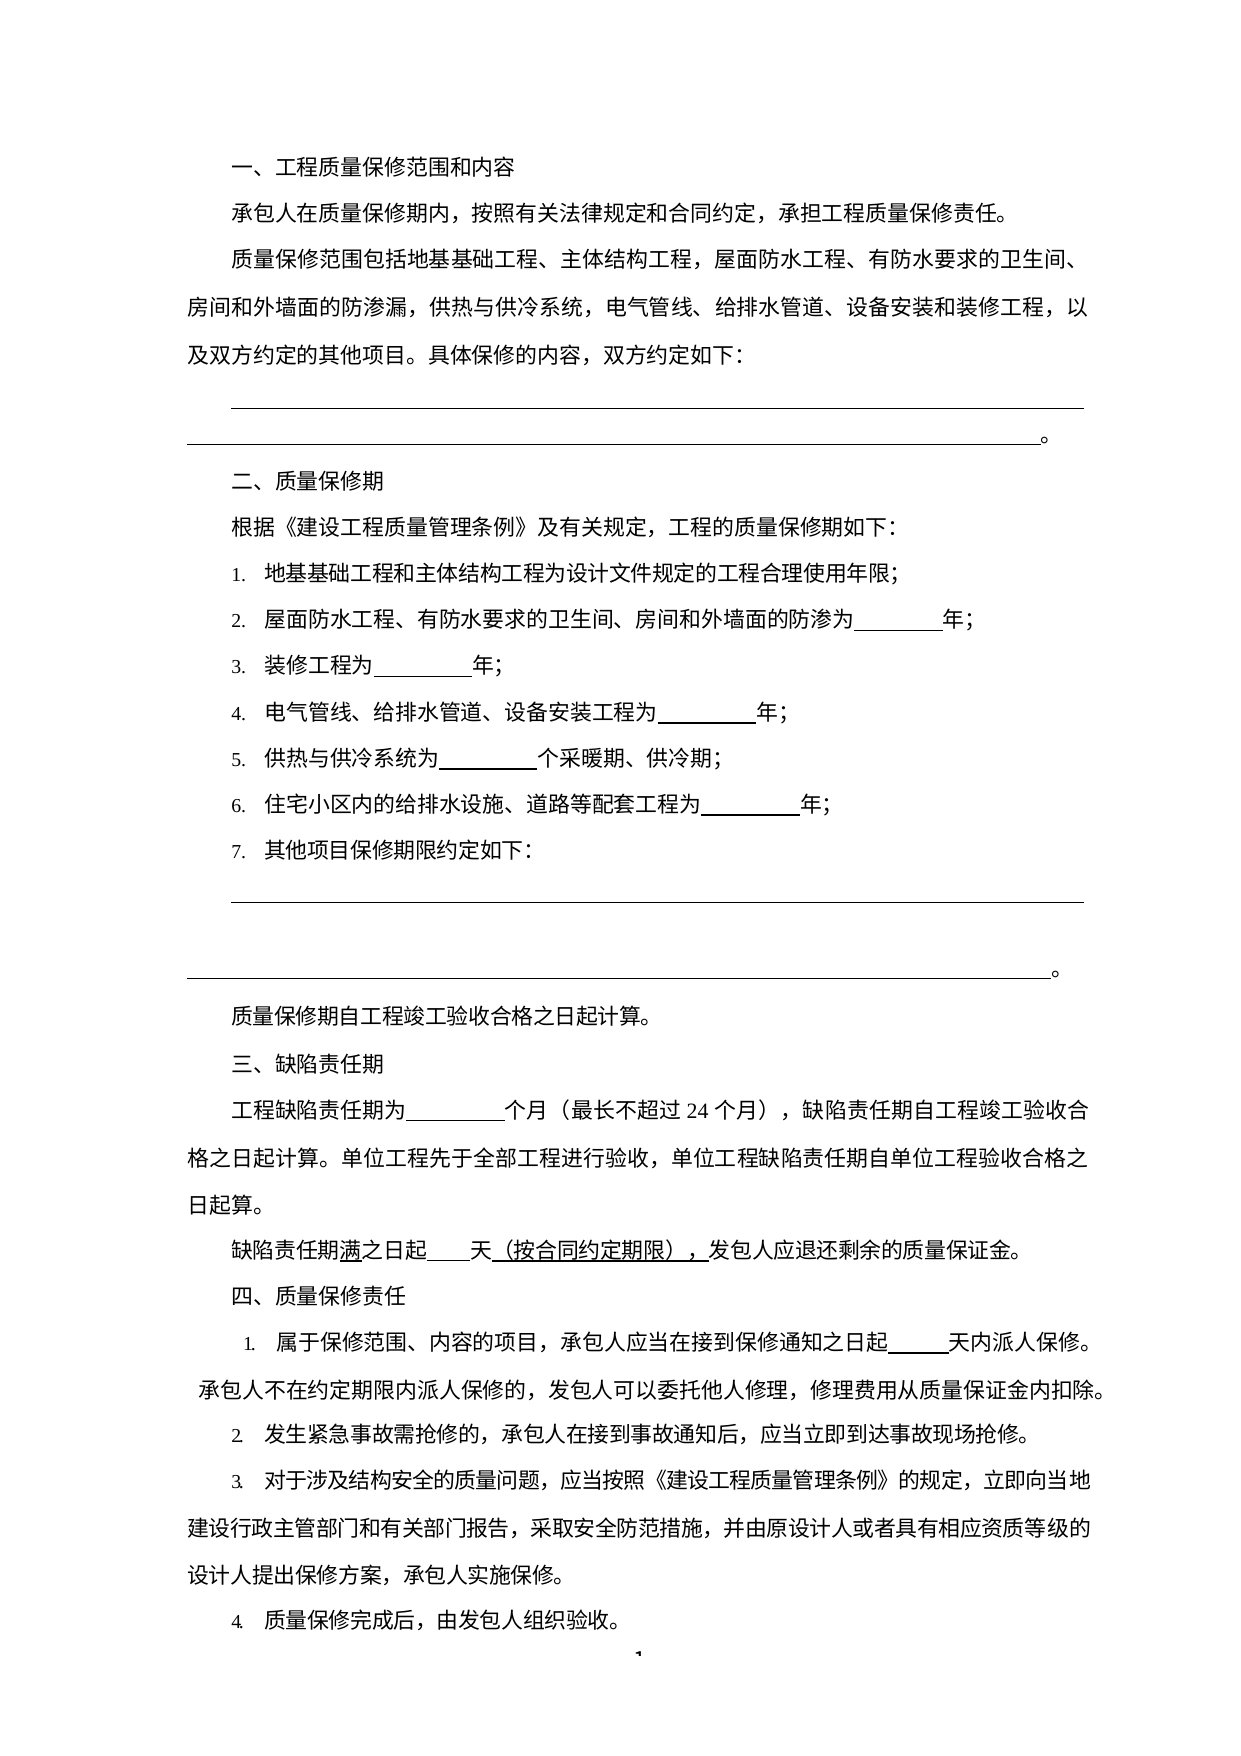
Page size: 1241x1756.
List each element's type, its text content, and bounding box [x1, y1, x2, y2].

list 电气管线、给排水管道、设备安装工程为 年； [231, 695, 1211, 726]
list 地基基础工程和主体结构工程为设计文件规定的工程合理使用年限； [231, 556, 1211, 588]
list 发生紧急事故需抢修的，承包人在接到事故通知后，应当立即到达事故现场抢修。 [231, 1420, 1211, 1448]
text 一、工程质量保修范围和内容 [231, 150, 1211, 182]
list 供热与供冷系统为 个采暖期、供冷期； [231, 741, 1211, 773]
list 屋面防水工程、有防水要求的卫生间、房间和外墙面的防渗为 年； [231, 602, 1211, 634]
text 二、质量保修期 [231, 464, 1211, 495]
list 属于保修范围、内容的项目，承包人应当在接到保修通知之日起 天内派人保修。承包人不在约定期限内派人保修的，发包人可以委托他人修理，修理费用从质量保证金内扣除。 [198, 1325, 1102, 1404]
text 四、质量保修责任 [231, 1279, 1211, 1310]
list 装修工程为 年； [231, 648, 1211, 680]
text 工程缺陷责任期为 个月（最长不超过 24 个月），缺陷责任期自工程竣工验收合格之日起计算。单位工程先于全部工程进行验收，单位工程缺陷责任期自单位工程验收合格之日起算。 [187, 1093, 1091, 1220]
text 承包人在质量保修期内，按照有关法律规定和合同约定，承担工程质量保修责任。 [231, 196, 1211, 228]
text 三、缺陷责任期 [231, 1047, 1211, 1078]
list 对于涉及结构安全的质量问题，应当按照《建设工程质量管理条例》的规定，立即向当地建设行政主管部门和有关部门报告，采取安全防范措施，并由原设计人或者具有相应资质等级的设计人提出保修方案，承包人实施保修。 [187, 1463, 1091, 1590]
list 其他项目保修期限约定如下： [231, 833, 1211, 865]
text 根据《建设工程质量管理条例》及有关规定，工程的质量保修期如下： [231, 510, 1211, 541]
list 住宅小区内的给排水设施、道路等配套工程为 年； [231, 787, 1211, 819]
text 缺陷责任期满之日起 天（按合同约定期限），发包人应退还剩余的质量保证金。 [231, 1236, 1211, 1264]
text 。 [187, 417, 1211, 449]
text 质量保修范围包括地基基础工程、主体结构工程，屋面防水工程、有防水要求的卫生间、房间和外墙面的防渗漏，供热与供冷系统，电气管线、给排水管道、设备安装和装修工程，以及双方约定的其他项目。具体保修的内容，双方约定如下： [187, 242, 1091, 369]
list 质量保修完成后，由发包人组织验收。 [231, 1606, 1211, 1634]
text 。质量保修期自工程竣工验收合格之日起计算。 [187, 951, 1074, 1030]
